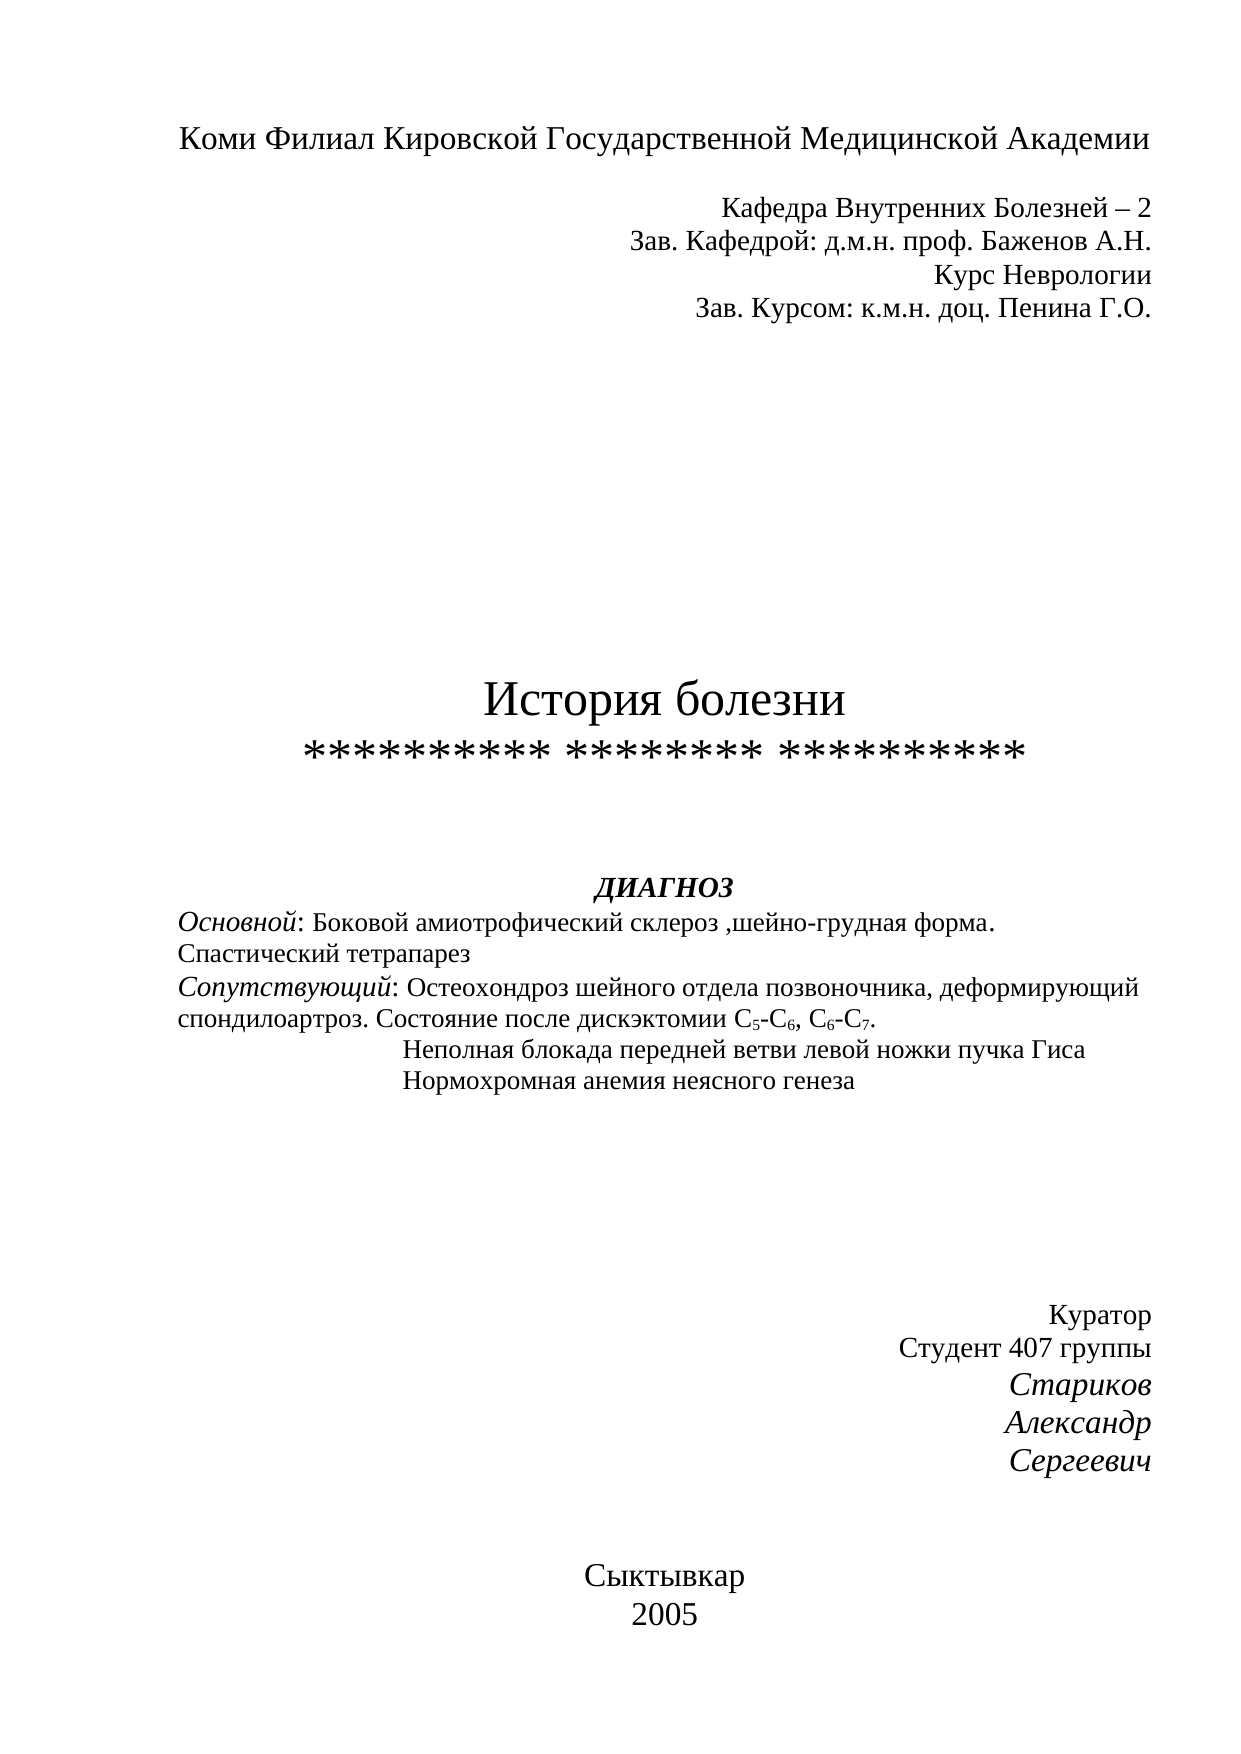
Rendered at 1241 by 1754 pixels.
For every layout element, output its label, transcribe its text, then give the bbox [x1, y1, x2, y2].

text Кафедра Внутренних Болезней – 2 [177, 190, 1152, 223]
text ДИАГНОЗ [177, 870, 1152, 904]
text Сопутствующий: Остеохондроз шейного отдела позвоночника, деформирующий спондилоартроз. Состояние после дискэктомии C5-C6, C6-C7. [177, 969, 1152, 1033]
text ********** ******** ********** [177, 727, 1152, 784]
text Студент 407 группы [177, 1330, 1152, 1364]
text Нормохромная анемия неясного генеза [402, 1064, 1152, 1096]
text Куратор [177, 1297, 1152, 1330]
text Стариков [177, 1364, 1152, 1402]
text 2005 [177, 1594, 1152, 1632]
text История болезни [177, 669, 1152, 727]
text Основной: Боковой амиотрофический склероз ,шейно-грудная форма. Спастический тетрапарез [177, 904, 1152, 969]
text Курс Неврологии [177, 257, 1152, 291]
text Неполная блокада передней ветви левой ножки пучка Гиса [402, 1033, 1152, 1064]
text Сыктывкар [177, 1556, 1152, 1594]
text Сергеевич [177, 1441, 1152, 1479]
text Александр [177, 1402, 1152, 1441]
text Коми Филиал Кировской Государственной Медицинской Академии [177, 118, 1152, 156]
text Зав. Кафедрой: д.м.н. проф. Баженов А.Н. [177, 223, 1152, 257]
text Зав. Курсом: к.м.н. доц. Пенина Г.О. [177, 291, 1152, 324]
